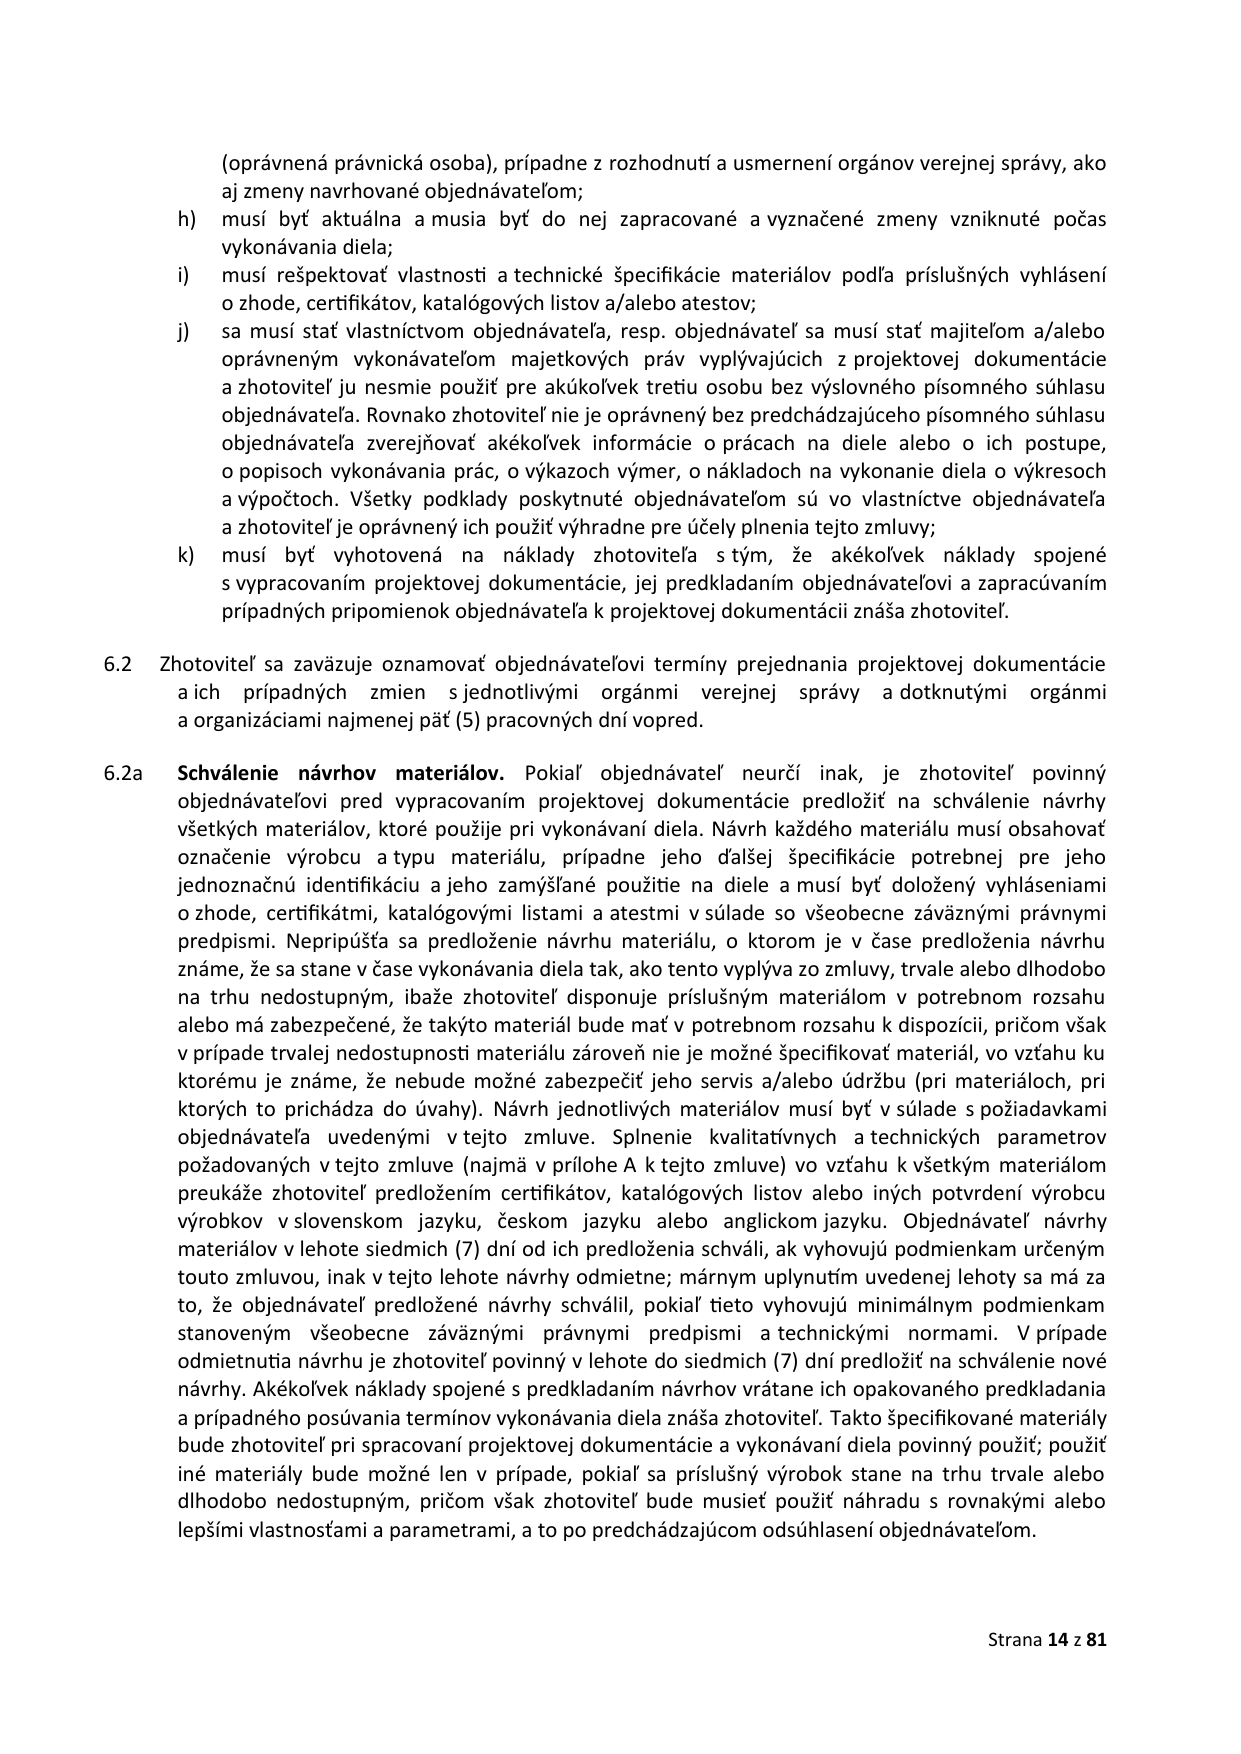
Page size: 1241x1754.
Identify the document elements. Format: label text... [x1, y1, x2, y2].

list musí rešpektovať vlastnosti a technické špecifikácie materiálov podľa príslušných vyhlásení o zhode, certifikátov, katalógových listov a/alebo atestov; [177, 260, 1107, 316]
list musí byť vyhotovená na náklady zhotoviteľa s tým, že akékoľvek náklady spojené s vypracovaním projektovej dokumentácie, jej predkladaním objednávateľovi a zapracúvaním prípadných pripomienok objednávateľa k projektovej dokumentácii znáša zhotoviteľ. [177, 540, 1107, 624]
list Zhotoviteľ sa zaväzuje oznamovať objednávateľovi termíny prejednania projektovej dokumentácie a ich prípadných zmien s jednotlivými orgánmi verejnej správy a dotknutými orgánmi a organizáciami najmenej päť (5) pracovných dní vopred. [103, 649, 1107, 733]
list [177, 148, 1107, 204]
list musí byť aktuálna a musia byť do nej zapracované a vyznačené zmeny vzniknuté počas vykonávania diela; [177, 204, 1107, 260]
list 6.2a Schválenie návrhov materiálov. Pokiaľ objednávateľ neurčí inak, je zhotoviteľ povinný objednávateľovi pred vypracovaním projektovej dokumentácie predložiť na schválenie návrhy všetkých materiálov, ktoré použije pri vykonávaní diela. Návrh každého materiálu musí obsahovať označenie výrobcu a typu materiálu, prípadne jeho ďalšej špecifikácie potrebnej pre jeho jednoznačnú identifikáciu a jeho zamýšľané použitie na diele a musí byť doložený vyhláseniami o zhode, certifikátmi, katalógovými listami a atestmi v súlade so všeobecne záväznými právnymi predpismi. Nepripúšťa sa predloženie návrhu materiálu, o ktorom je v čase predloženia návrhu známe, že sa stane v čase vykonávania diela tak, ako tento vyplýva zo zmluvy, trvale alebo dlhodobo na trhu nedostupným, ibaže zhotoviteľ disponuje príslušným materiálom v potrebnom rozsahu alebo má zabezpečené, že takýto materiál bude mať v potrebnom rozsahu k dispozícii, pričom však v prípade trvalej nedostupnosti materiálu zároveň nie je možné špecifikovať materiál, vo vzťahu ku ktorému je známe, že nebude možné zabezpečiť jeho servis a/alebo údržbu (pri materiáloch, pri ktorých to prichádza do úvahy). Návrh jednotlivých materiálov musí byť v súlade s požiadavkami objednávateľa uvedenými v tejto zmluve. Splnenie kvalitatívnych a technických parametrov požadovaných v tejto zmluve (najmä v prílohe A k tejto zmluve) vo vzťahu k všetkým materiálom preukáže zhotoviteľ predložením certifikátov, katalógových listov alebo iných potvrdení výrobcu výrobkov v slovenskom jazyku, českom jazyku alebo anglickom jazyku. Objednávateľ návrhy materiálov v lehote siedmich (7) dní od ich predloženia schváli, ak vyhovujú podmienkam určeným touto zmluvou, inak v tejto lehote návrhy odmietne; márnym uplynutím uvedenej lehoty sa má za to, že objednávateľ predložené návrhy schválil, pokiaľ tieto vyhovujú minimálnym podmienkam stanoveným všeobecne záväznými právnymi predpismi a technickými normami. V prípade odmietnutia návrhu je zhotoviteľ povinný v lehote do siedmich (7) dní predložiť na schválenie nové návrhy. Akékoľvek náklady spojené s predkladaním návrhov vrátane ich opakovaného predkladania a prípadného posúvania termínov vykonávania diela znáša zhotoviteľ. Takto špecifikované materiály bude zhotoviteľ pri spracovaní projektovej dokumentácie a vykonávaní diela povinný použiť; použiť iné materiály bude možné len v prípade, pokiaľ sa príslušný výrobok stane na trhu trvale alebo dlhodobo nedostupným, pričom však zhotoviteľ bude musieť použiť náhradu s rovnakými alebo lepšími vlastnosťami a parametrami, a to po predchádzajúcom odsúhlasení objednávateľom. [103, 758, 1107, 1543]
list sa musí stať vlastníctvom objednávateľa, resp. objednávateľ sa musí stať majiteľom a/alebo oprávneným vykonávateľom majetkových práv vyplývajúcich z projektovej dokumentácie a zhotoviteľ ju nesmie použiť pre akúkoľvek tretiu osobu bez výslovného písomného súhlasu objednávateľa. Rovnako zhotoviteľ nie je oprávnený bez predchádzajúceho písomného súhlasu objednávateľa zverejňovať akékoľvek informácie o prácach na diele alebo o ich postupe, o popisoch vykonávania prác, o výkazoch výmer, o nákladoch na vykonanie diela o výkresoch a výpočtoch. Všetky podklady poskytnuté objednávateľom sú vo vlastníctve objednávateľa a zhotoviteľ je oprávnený ich použiť výhradne pre účely plnenia tejto zmluvy; [177, 316, 1107, 540]
